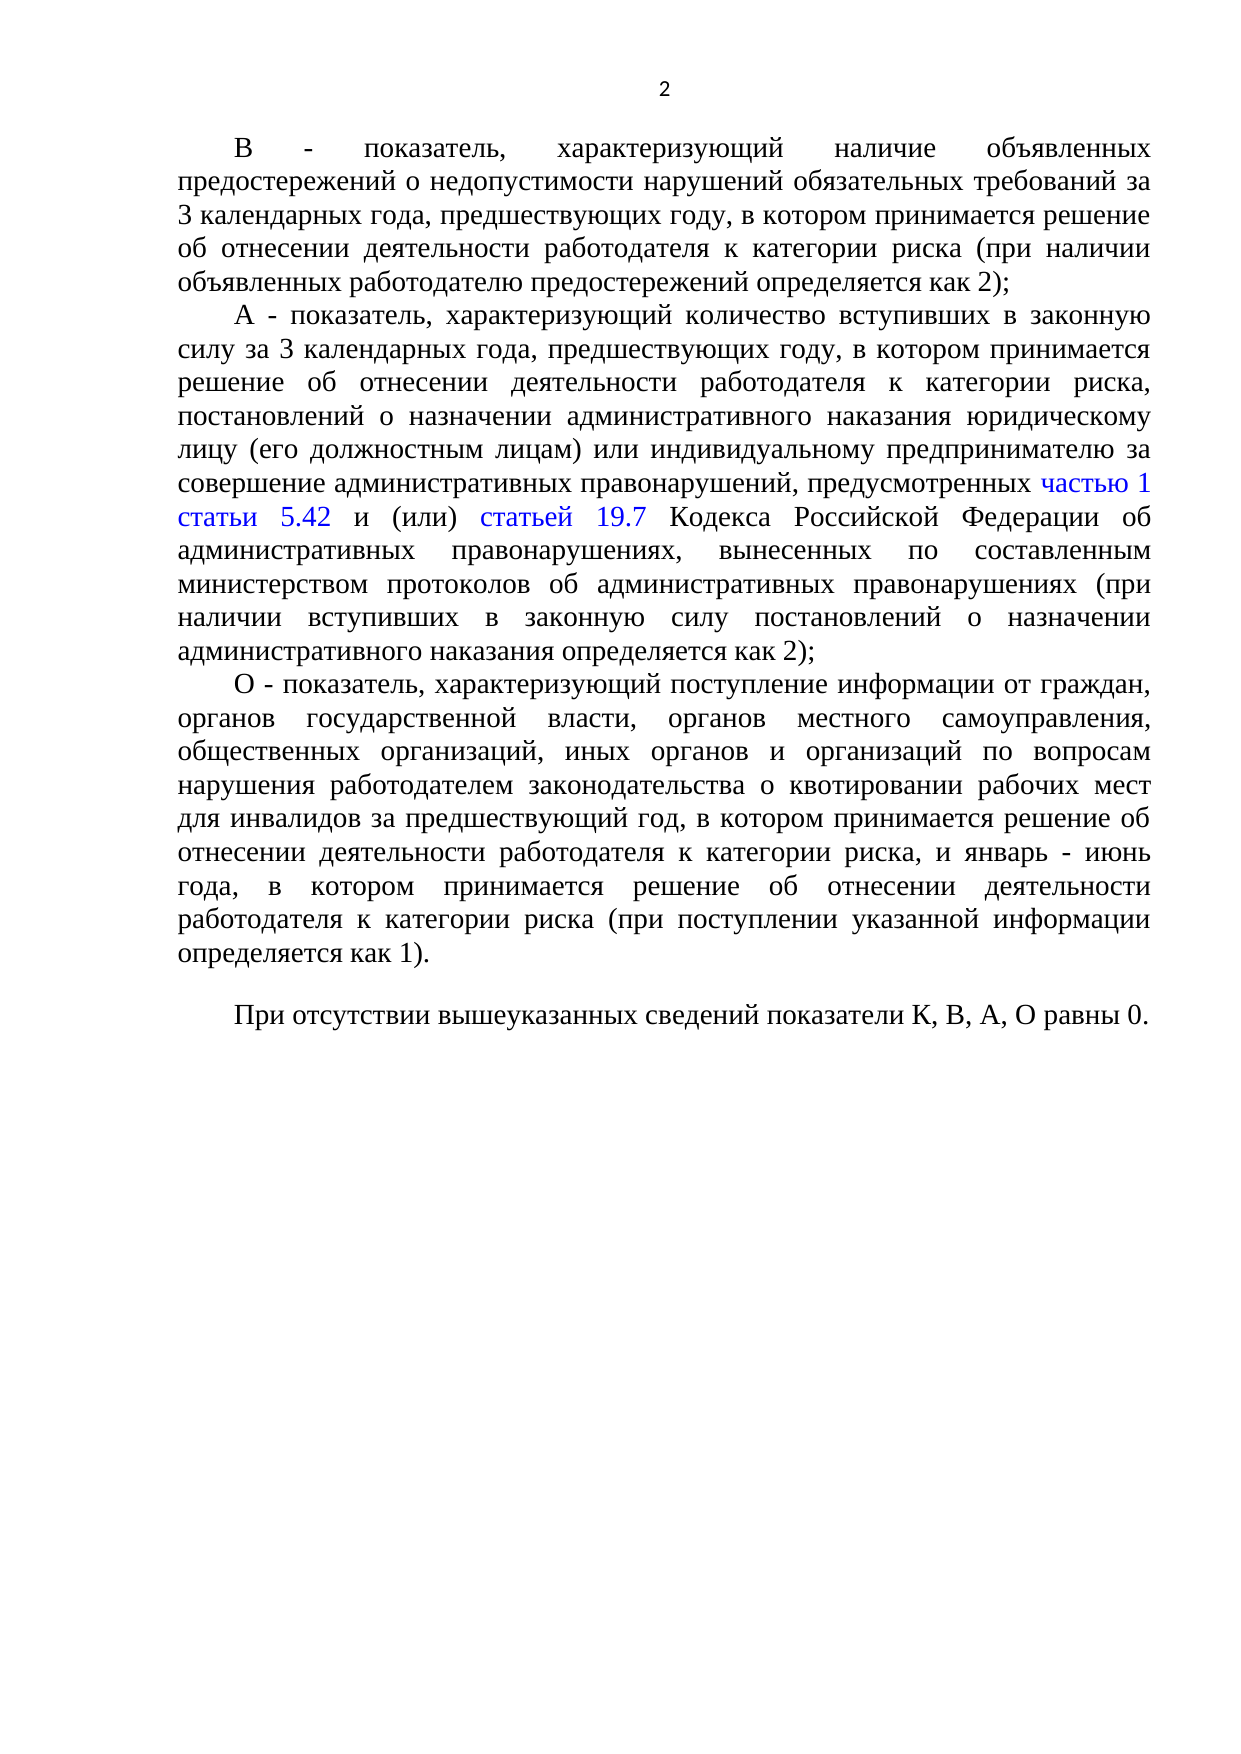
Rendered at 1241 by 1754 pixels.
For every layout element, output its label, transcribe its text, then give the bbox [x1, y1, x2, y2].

text А - показатель, характеризующий количество вступивших в законную силу за 3 календарных года, предшествующих году, в котором принимается решение об отнесении деятельности работодателя к категории риска, постановлений о назначении административного наказания юридическому лицу (его должностным лицам) или индивидуальному предпринимателю за совершение административных правонарушений, предусмотренных частью 1 статьи 5.42 и (или) статьей 19.7 Кодекса Российской Федерации об административных правонарушениях, вынесенных по составленным министерством протоколов об административных правонарушениях (при наличии вступивших в законную силу постановлений о назначении административного наказания определяется как 2); [177, 297, 1152, 666]
text При отсутствии вышеуказанных сведений показатели К, В, А, О равны 0. [177, 997, 1152, 1031]
text О - показатель, характеризующий поступление информации от граждан, органов государственной власти, органов местного самоуправления, общественных организаций, иных органов и организаций по вопросам нарушения работодателем законодательства о квотировании рабочих мест для инвалидов за предшествующий год, в котором принимается решение об отнесении деятельности работодателя к категории риска, и январь - июнь года, в котором принимается решение об отнесении деятельности работодателя к категории риска (при поступлении указанной информации определяется как 1). [177, 666, 1152, 968]
text В - показатель, характеризующий наличие объявленных предостережений о недопустимости нарушений обязательных требований за 3 календарных года, предшествующих году, в котором принимается решение об отнесении деятельности работодателя к категории риска (при наличии объявленных работодателю предостережений определяется как 2); [177, 130, 1152, 297]
